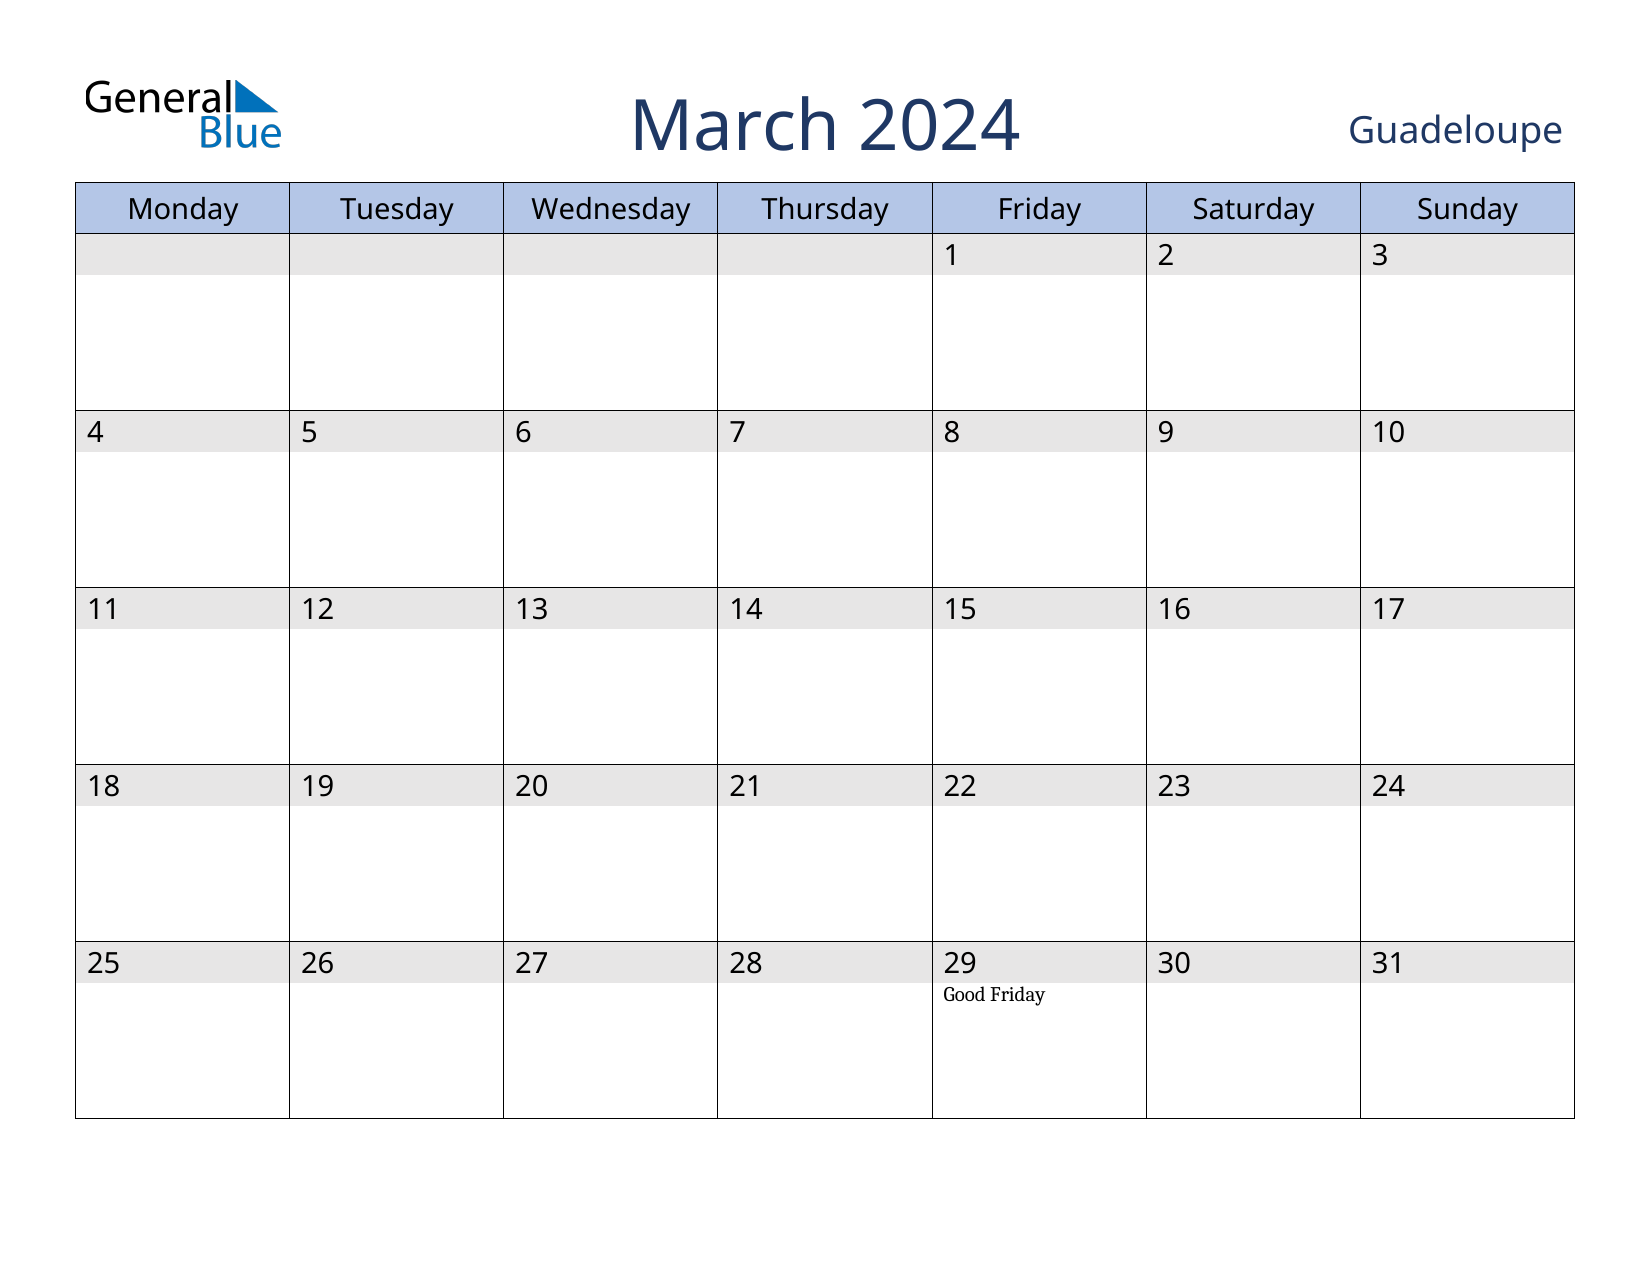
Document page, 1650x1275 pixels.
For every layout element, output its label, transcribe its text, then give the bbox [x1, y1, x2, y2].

table_cell [76, 806, 289, 941]
table_cell 2 [1147, 234, 1360, 275]
table_cell [1361, 629, 1574, 764]
table_cell [718, 275, 932, 410]
table_cell 9 [1147, 411, 1360, 452]
table_cell [1147, 275, 1360, 410]
table_cell 10 [1361, 411, 1574, 452]
table_cell 6 [504, 411, 717, 452]
table_cell 19 [290, 765, 503, 806]
table_cell [504, 452, 717, 587]
table_cell [504, 234, 717, 275]
table_cell [1147, 983, 1360, 1118]
table_cell 15 [933, 588, 1146, 629]
table_cell Saturday [1147, 183, 1360, 233]
table_cell [290, 806, 503, 941]
table_cell 30 [1147, 942, 1360, 983]
table_cell 3 [1361, 234, 1574, 275]
table_cell [933, 452, 1146, 587]
table_cell [933, 806, 1146, 941]
table_header Guadeloupe [1146, 75, 1574, 182]
table_cell [1361, 806, 1574, 941]
table_cell 7 [718, 411, 932, 452]
table_cell [290, 983, 503, 1118]
table_cell [290, 629, 503, 764]
table_cell [718, 983, 932, 1118]
table_cell Friday [933, 183, 1146, 233]
picture [86, 80, 281, 148]
table_cell 17 [1361, 588, 1574, 629]
table_header [76, 75, 503, 182]
table_cell Thursday [718, 183, 932, 233]
table_cell Tuesday [290, 183, 503, 233]
table_cell [718, 234, 932, 275]
table_cell 11 [76, 588, 289, 629]
table_cell Wednesday [504, 183, 717, 233]
table_cell [290, 234, 503, 275]
table_cell 26 [290, 942, 503, 983]
table_cell [76, 275, 289, 410]
table_cell [76, 629, 289, 764]
table_cell [718, 806, 932, 941]
table_cell 14 [718, 588, 932, 629]
table_cell [933, 629, 1146, 764]
table_cell 16 [1147, 588, 1360, 629]
table_cell Monday [76, 183, 289, 233]
table_cell 4 [76, 411, 289, 452]
table_cell [1361, 983, 1574, 1118]
table_cell [718, 452, 932, 587]
table_cell 27 [504, 942, 717, 983]
table_cell [1147, 806, 1360, 941]
table_cell 23 [1147, 765, 1360, 806]
table_cell 29 [933, 942, 1146, 983]
table_cell [290, 452, 503, 587]
table_cell 1 [933, 234, 1146, 275]
table_cell [1147, 452, 1360, 587]
table_cell [504, 629, 717, 764]
table_cell 13 [504, 588, 717, 629]
table_cell 22 [933, 765, 1146, 806]
table_cell 28 [718, 942, 932, 983]
table_cell [1147, 629, 1360, 764]
table_cell [1361, 452, 1574, 587]
table_cell 20 [504, 765, 717, 806]
table_cell [504, 983, 717, 1118]
table_cell 21 [718, 765, 932, 806]
table_cell [76, 452, 289, 587]
table_cell [1361, 275, 1574, 410]
table_cell [718, 629, 932, 764]
table_cell Sunday [1361, 183, 1574, 233]
table_cell 5 [290, 411, 503, 452]
table_cell 8 [933, 411, 1146, 452]
table_cell [76, 983, 289, 1118]
table_cell 18 [76, 765, 289, 806]
table_cell Good Friday [933, 983, 1146, 1118]
table_cell [504, 806, 717, 941]
table_cell 31 [1361, 942, 1574, 983]
table_header March 2024 [504, 75, 1146, 182]
table_cell [933, 275, 1146, 410]
table_cell 25 [76, 942, 289, 983]
table_cell 12 [290, 588, 503, 629]
table_cell [504, 275, 717, 410]
table_cell [290, 275, 503, 410]
table_cell [76, 234, 289, 275]
table_cell 24 [1361, 765, 1574, 806]
